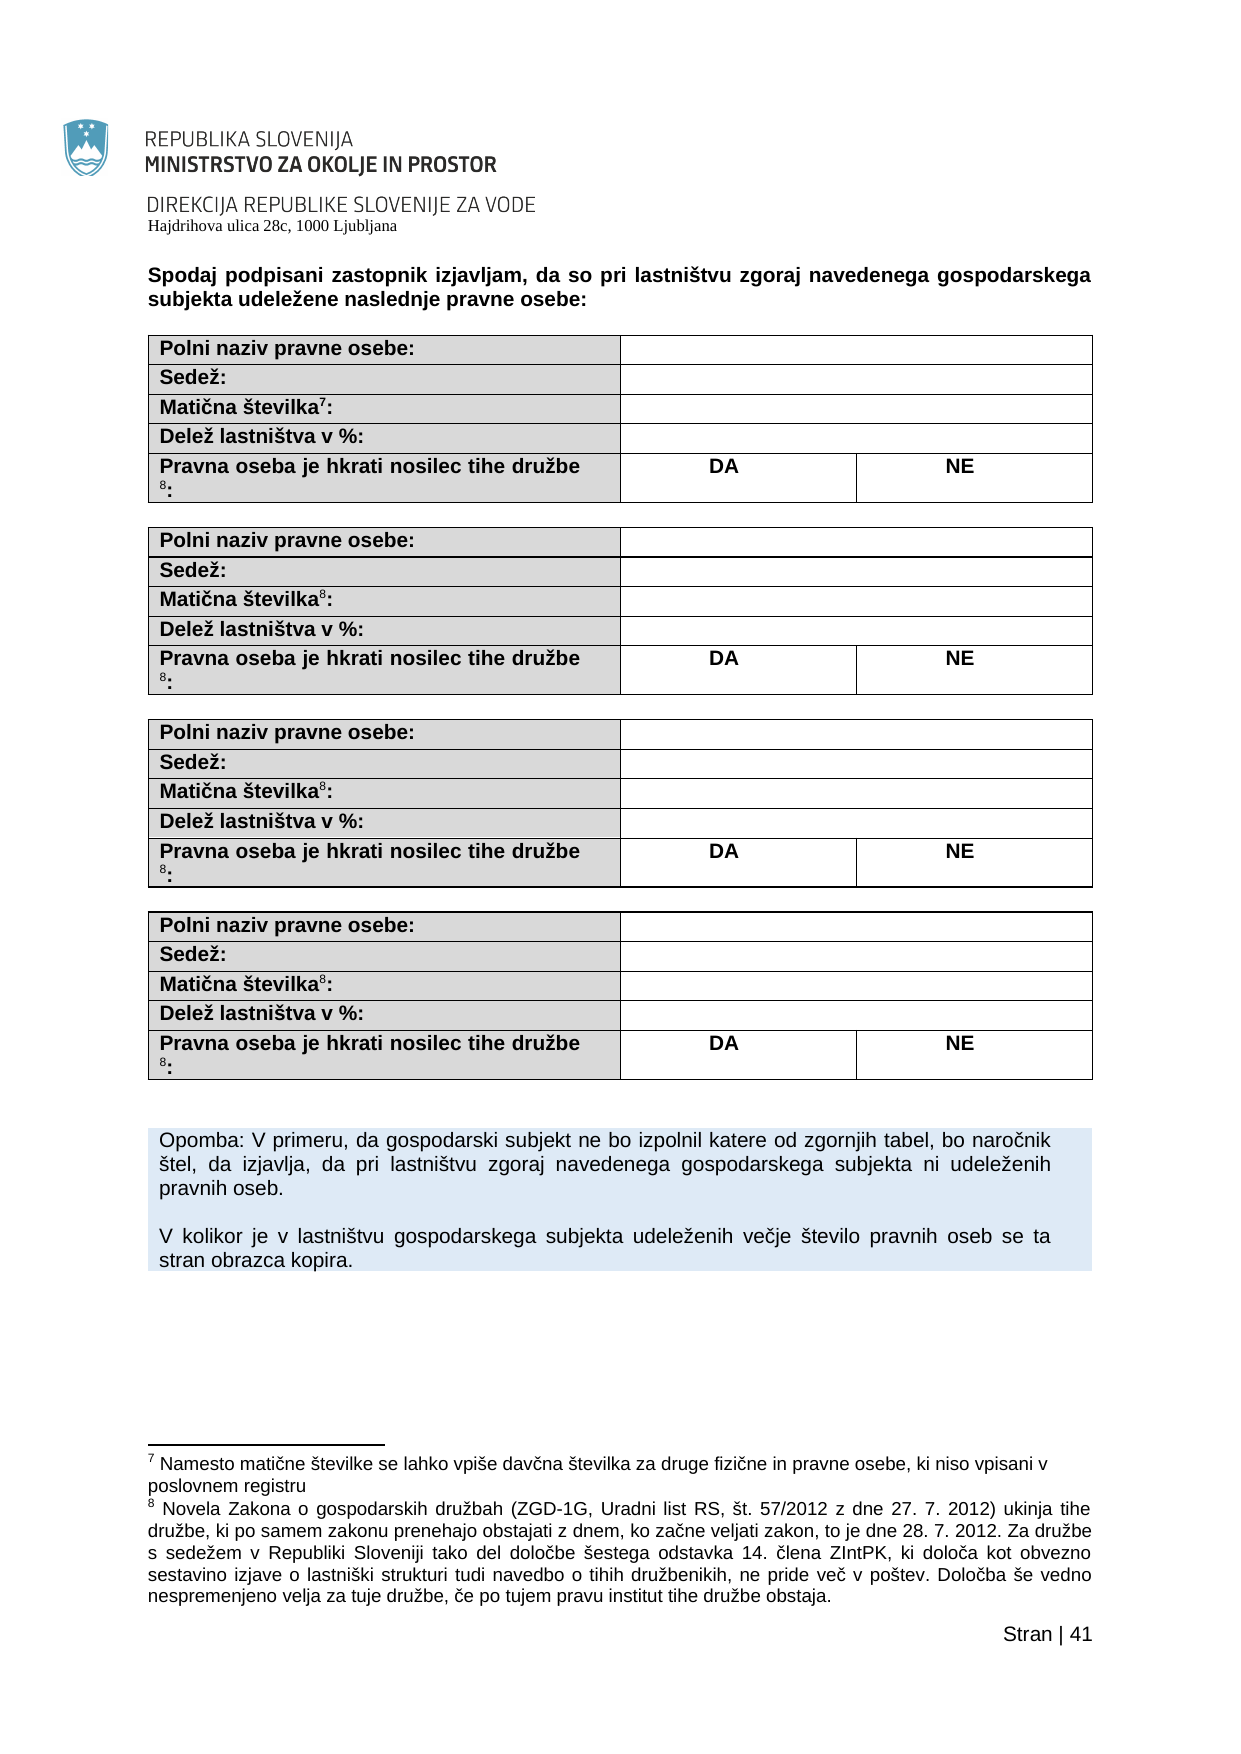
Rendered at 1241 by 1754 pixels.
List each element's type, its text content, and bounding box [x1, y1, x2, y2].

table_cell Pravna oseba je hkrati nosilec tihe družbe : [149, 454, 620, 502]
table_cell Pravna oseba je hkrati nosilec tihe družbe 8: [149, 839, 620, 886]
table_cell [621, 972, 1092, 1000]
table_cell Matična številka8: [149, 779, 620, 808]
table_cell Pravna oseba je hkrati nosilec tihe družbe 8: [149, 646, 620, 694]
table_cell [621, 942, 1092, 971]
table_cell [621, 809, 1092, 837]
table_cell Sedež: [149, 365, 620, 394]
table_cell Delež lastništva v %: [149, 617, 620, 645]
table_header Polni naziv pravne osebe: [149, 528, 620, 556]
table_cell [621, 395, 1092, 423]
table_cell DA [621, 1031, 856, 1079]
table_cell Sedež: [149, 558, 620, 586]
table_cell [621, 558, 1092, 586]
table_cell DA [621, 839, 856, 886]
table_cell [621, 617, 1092, 645]
table_header [621, 528, 1092, 556]
table_cell Sedež: [149, 942, 620, 971]
table_header Polni naziv pravne osebe: [149, 913, 620, 941]
table_cell DA [621, 646, 856, 694]
table_cell NE [857, 839, 1092, 886]
table_cell Sedež: [149, 750, 620, 778]
table_cell Delež lastništva v %: [149, 809, 620, 837]
table_cell Matična številka8: [149, 587, 620, 616]
table_header Polni naziv pravne osebe: [149, 336, 620, 364]
table_cell [621, 779, 1092, 808]
table_header Opomba: V primeru, da gospodarski subjekt ne bo izpolnil katere od zgornjih tabel, bo naročnik štel, da izjavlja, da pri lastništvu zgoraj navedenega gospodarskega subjekta ni udeleženih pravnih oseb. V kolikor je v lastništvu gospodarskega subjekta udeleženih večje število pravnih oseb se ta stran obrazca kopira. [148, 1128, 1092, 1271]
table_header [621, 913, 1092, 941]
picture [61, 118, 108, 176]
table_cell [621, 750, 1092, 778]
table_header Polni naziv pravne osebe: [149, 720, 620, 749]
table_header [621, 336, 1092, 364]
list Spodaj podpisani zastopnik izjavljam, da so pri lastništvu zgoraj navedenega gospodarskega subjekta udeležene naslednje pravne osebe: [148, 263, 1093, 311]
table_cell [621, 424, 1092, 453]
picture [145, 120, 535, 216]
table_cell Matična številka: [149, 395, 620, 423]
table_cell Pravna oseba je hkrati nosilec tihe družbe 8: [149, 1031, 620, 1079]
table_cell Matična številka8: [149, 972, 620, 1000]
table_cell Delež lastništva v %: [149, 1001, 620, 1030]
table_cell [621, 587, 1092, 616]
table_header [621, 720, 1092, 749]
table_cell [621, 1001, 1092, 1030]
table_cell Delež lastništva v %: [149, 424, 620, 453]
table_cell NE [857, 646, 1092, 694]
table_cell DA [621, 454, 856, 502]
table_cell NE [857, 1031, 1092, 1079]
table_cell [621, 365, 1092, 394]
table_cell NE [857, 454, 1092, 502]
